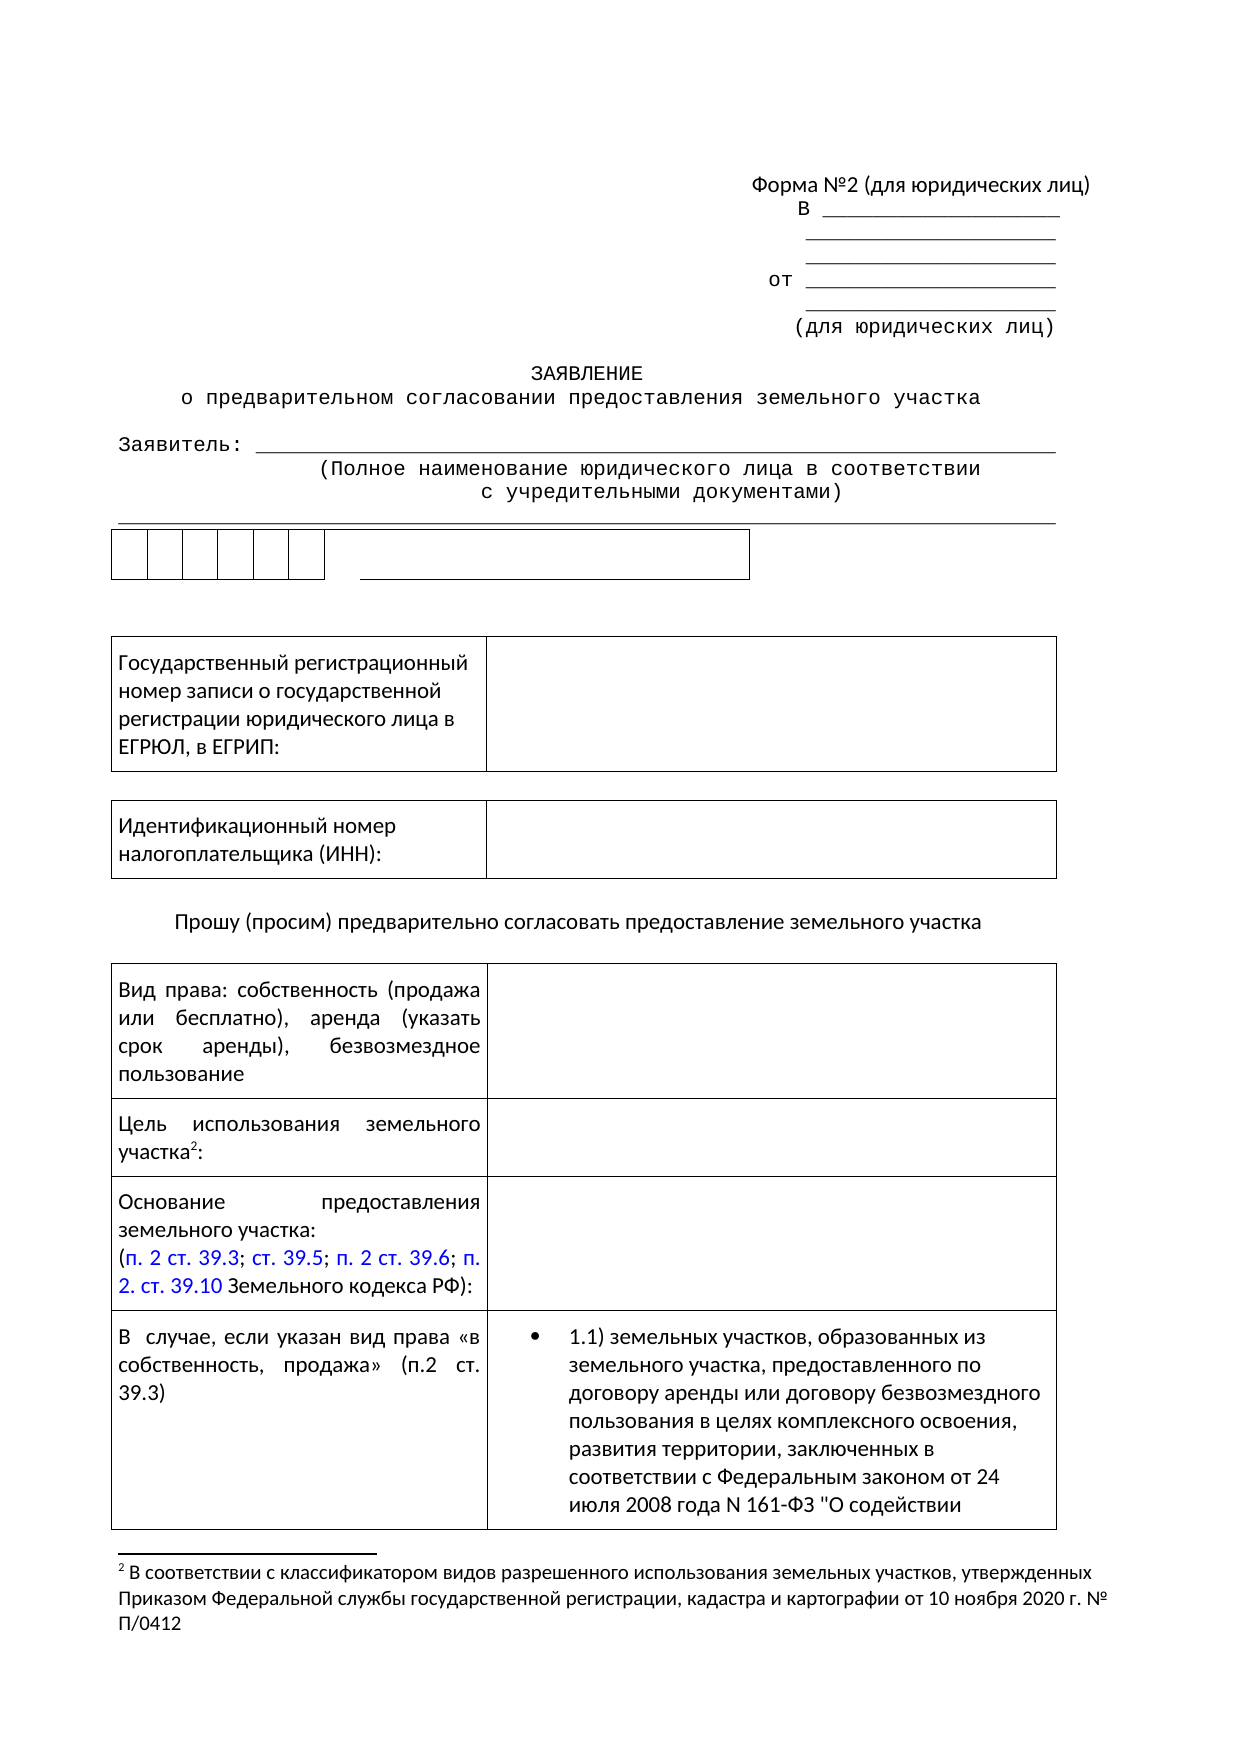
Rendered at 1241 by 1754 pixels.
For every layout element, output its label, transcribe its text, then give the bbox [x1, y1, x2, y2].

table_header [487, 637, 1056, 771]
text с учредительными документами) [118, 482, 1152, 505]
table_header [218, 530, 253, 579]
table_cell [488, 1099, 1056, 1176]
table_cell Основание предоставления земельного участка: (п. 2 ст. 39.3; ст. 39.5; п. 2 ст. 39.6; п. 2. ст. 39.10 Земельного кодекса РФ): [112, 1177, 487, 1310]
table_header Идентификационный номер налогоплательщика (ИНН): [112, 801, 486, 878]
text ____________________ [118, 292, 1152, 316]
text ЗАЯВЛЕНИЕ [118, 363, 1152, 387]
text Прошу (просим) предварительно согласовать предоставление земельного участка [118, 907, 1152, 935]
table_header [148, 530, 182, 579]
table_header [488, 964, 1056, 1097]
text ____________________ [118, 245, 1152, 269]
table_header [183, 530, 217, 579]
table_cell Цель использования земельного участка: [112, 1099, 487, 1176]
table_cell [112, 1311, 487, 1529]
table_header [360, 530, 749, 579]
table_header [289, 530, 324, 579]
text Заявитель: ________________________________________________________________ [118, 434, 1152, 458]
table_header Вид права: собственность (продажа или бесплатно), аренда (указать срок аренды), безвозмездное пользование [112, 964, 487, 1097]
text ___________________________________________________________________________ [118, 505, 1152, 529]
table_header [487, 801, 1056, 878]
table_cell [488, 1177, 1056, 1310]
text (для юридических лиц) [118, 316, 1152, 340]
text В ___________________ [118, 198, 1152, 221]
text о предварительном согласовании предоставления земельного участка [118, 387, 1152, 411]
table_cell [488, 1311, 1056, 1529]
table_header [325, 530, 359, 579]
text ____________________ [118, 221, 1152, 245]
text (Полное наименование юридического лица в соответствии [118, 458, 1152, 482]
table_header Государственный регистрационный номер записи о государственной регистрации юридического лица в ЕГРЮЛ, в ЕГРИП: [112, 637, 486, 771]
text Форма №2 (для юридических лиц) [634, 170, 1152, 198]
table_header [254, 530, 288, 579]
text от ____________________ [118, 269, 1152, 292]
table_header [112, 530, 147, 579]
